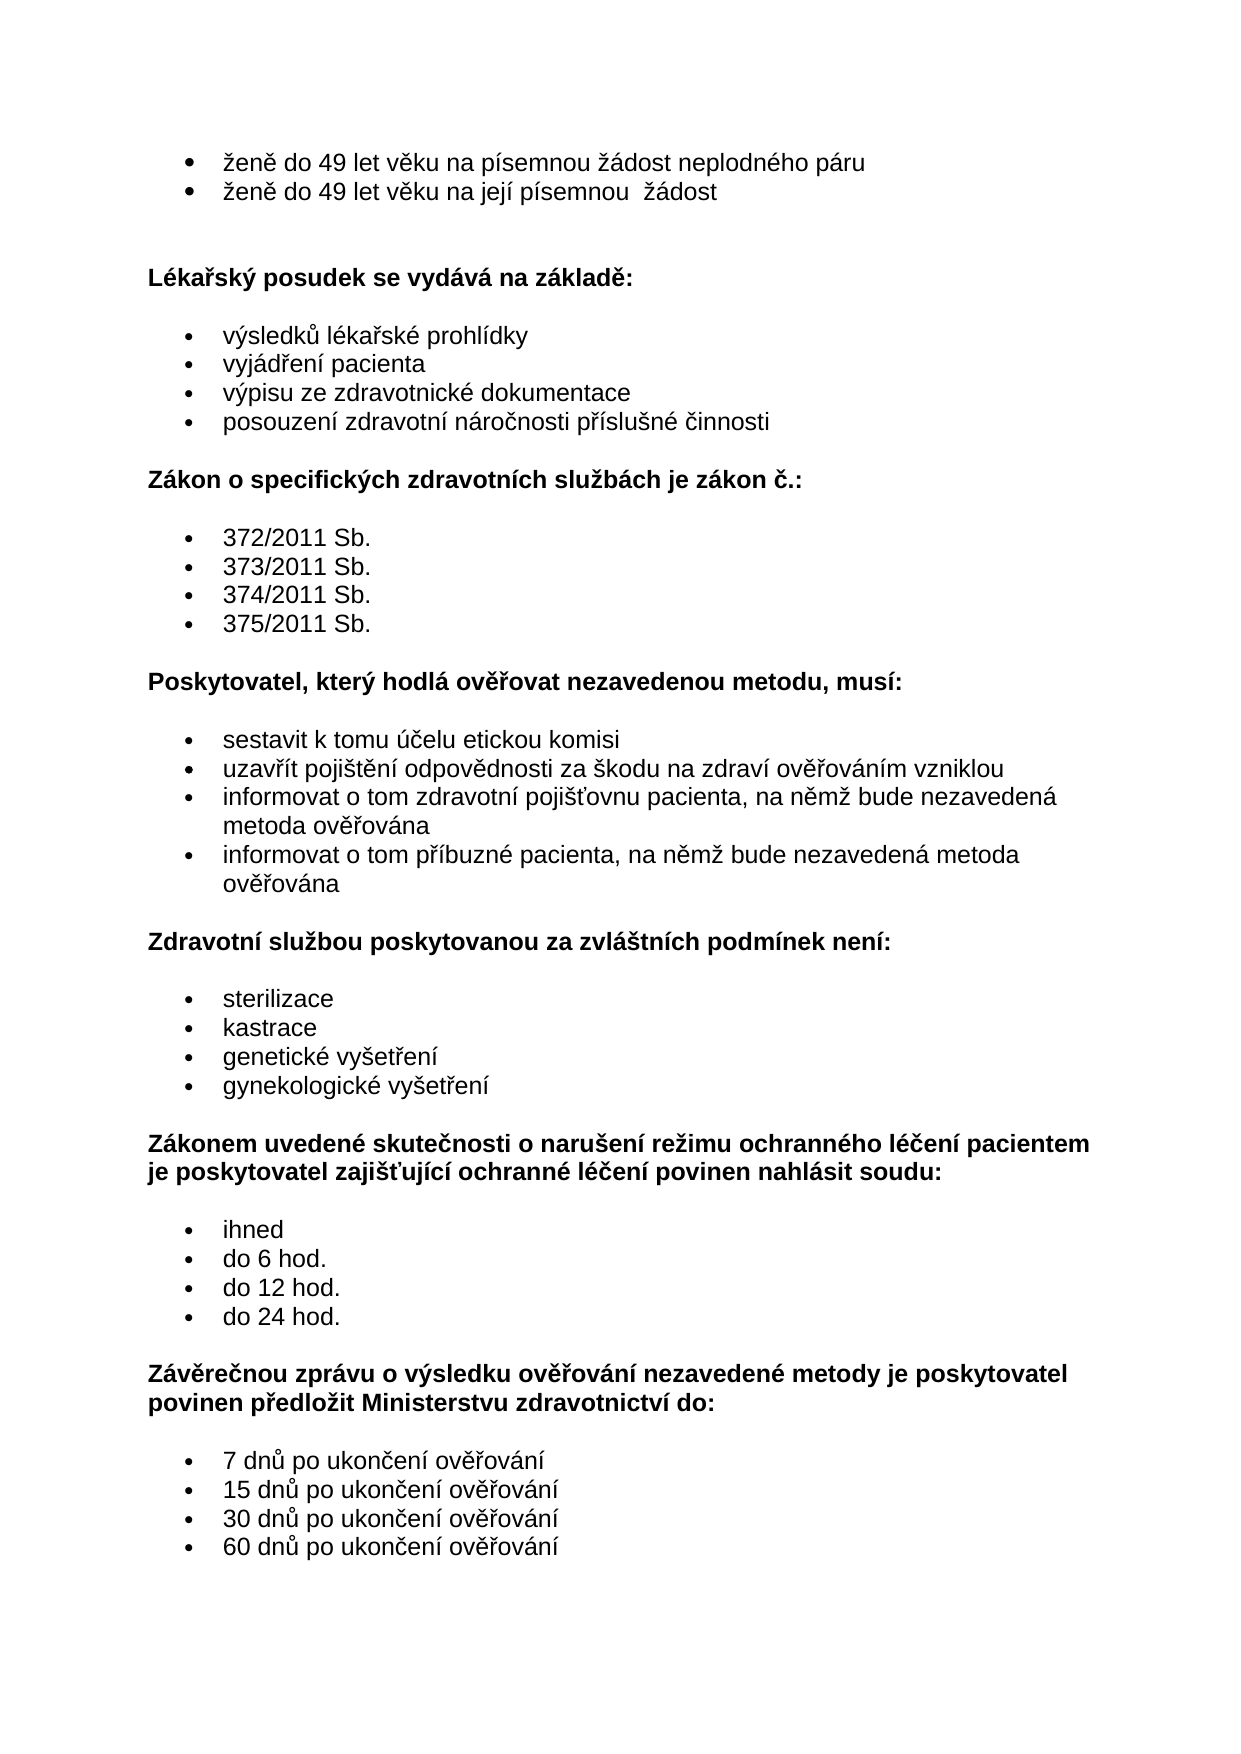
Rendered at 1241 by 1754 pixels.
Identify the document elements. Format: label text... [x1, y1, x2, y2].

list ženě do 49 let věku na písemnou žádost neplodného páru [185, 148, 1093, 176]
list uzavřít pojištění odpovědnosti za škodu na zdraví ověřováním vzniklou [185, 754, 1093, 782]
text Zákonem uvedené skutečnosti o narušení režimu ochranného léčení pacientem je poskytovatel zajišťující ochranné léčení povinen nahlásit soudu: [148, 1129, 1093, 1186]
text Poskytovatel, který hodlá ověřovat nezavedenou metodu, musí: [148, 667, 1093, 696]
list informovat o tom příbuzné pacienta, na němž bude nezavedená metoda ověřována [185, 840, 1093, 897]
text Závěrečnou zprávu o výsledku ověřování nezavedené metody je poskytovatel povinen předložit Ministerstvu zdravotnictví do: [148, 1359, 1093, 1417]
list vyjádření pacienta [185, 349, 1093, 378]
list do 6 hod. [185, 1244, 1093, 1273]
list do 24 hod. [185, 1302, 1093, 1330]
list 30 dnů po ukončení ověřování [185, 1504, 1093, 1532]
list posouzení zdravotní náročnosti příslušné činnosti [185, 407, 1093, 436]
list sterilizace [185, 984, 1093, 1013]
list 373/2011 Sb. [185, 552, 1093, 580]
list do 12 hod. [185, 1273, 1093, 1302]
list sestavit k tomu účelu etickou komisi [185, 725, 1093, 754]
list informovat o tom zdravotní pojišťovnu pacienta, na němž bude nezavedená metoda ověřována [185, 782, 1093, 840]
list 15 dnů po ukončení ověřování [185, 1475, 1093, 1504]
list 372/2011 Sb. [185, 523, 1093, 552]
list 374/2011 Sb. [185, 580, 1093, 609]
list výpisu ze zdravotnické dokumentace [185, 378, 1093, 407]
list ihned [185, 1215, 1093, 1244]
list výsledků lékařské prohlídky [185, 321, 1093, 349]
list gynekologické vyšetření [185, 1071, 1093, 1099]
text Zdravotní službou poskytovanou za zvláštních podmínek není: [148, 927, 1093, 955]
list 60 dnů po ukončení ověřování [185, 1532, 1093, 1561]
list ženě do 49 let věku na její písemnou žádost [185, 176, 1093, 205]
text Lékařský posudek se vydává na základě: [148, 263, 1093, 292]
list 375/2011 Sb. [185, 609, 1093, 638]
text Zákon o specifických zdravotních službách je zákon č.: [148, 465, 1093, 494]
list 7 dnů po ukončení ověřování [185, 1446, 1093, 1475]
list kastrace [185, 1013, 1093, 1042]
list genetické vyšetření [185, 1042, 1093, 1071]
